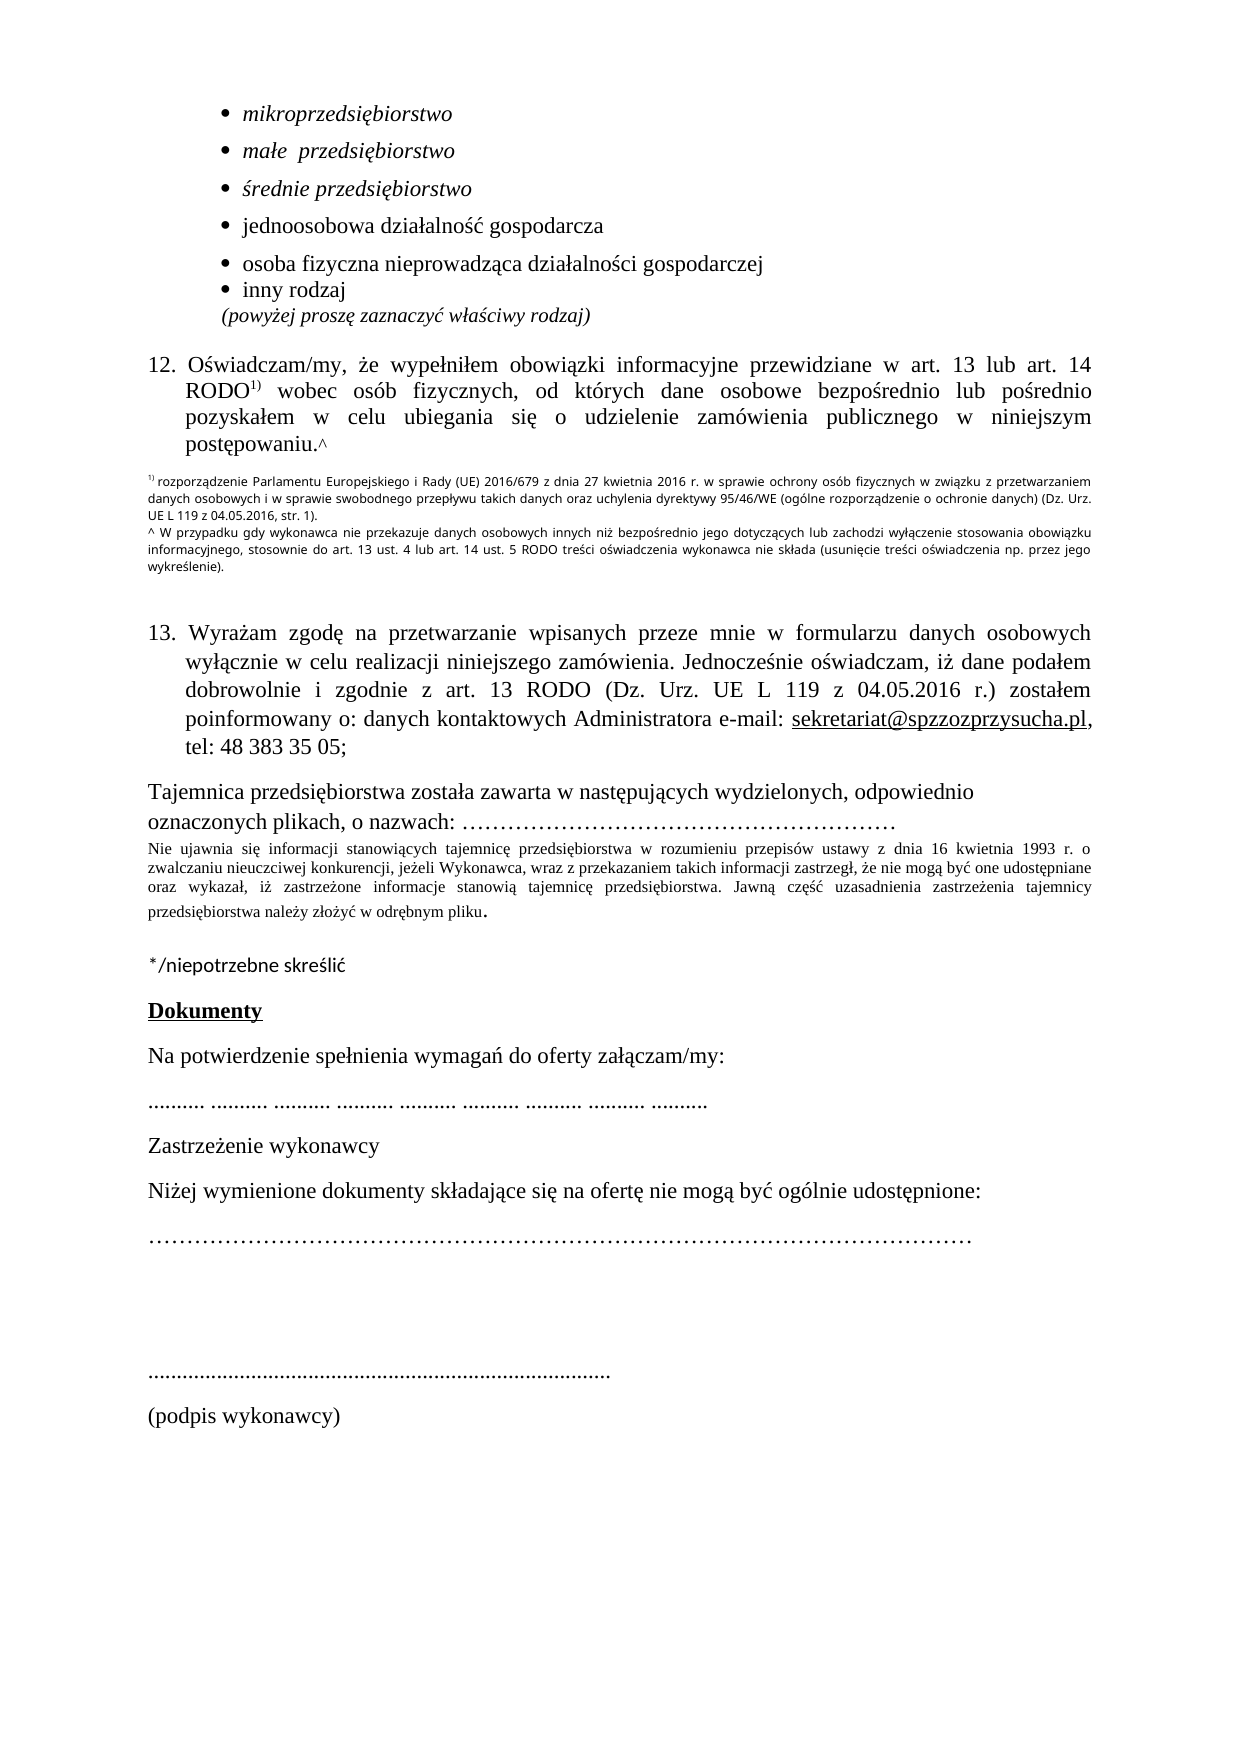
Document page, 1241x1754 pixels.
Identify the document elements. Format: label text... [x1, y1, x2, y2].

text 13. Wyrażam zgodę na przetwarzanie wpisanych przeze mnie w formularzu danych osobowych wyłącznie w celu realizacji niniejszego zamówienia. Jednocześnie oświadczam, iż dane podałem dobrowolnie i zgodnie z art. 13 RODO (Dz. Urz. UE L 119 z 04.05.2016 r.) zostałem poinformowany o: danych kontaktowych Administratora e-mail: sekretariat@spzzozprzysucha.pl, tel: 48 383 35 05; [148, 619, 1093, 759]
list mikroprzedsiębiorstwo [221, 89, 1093, 126]
list jednoosobowa działalność gospodarcza [221, 201, 1093, 239]
text .......... .......... .......... .......... .......... .......... .......... .......... .......... [148, 1087, 1093, 1113]
text 12. Oświadczam/my, że wypełniłem obowiązki informacyjne przewidziane w art. 13 lub art. 14 RODO1) wobec osób fizycznych, od których dane osobowe bezpośrednio lub pośrednio pozyskałem w celu ubiegania się o udzielenie zamówienia publicznego w niniejszym postępowaniu.^ [148, 351, 1093, 456]
list średnie przedsiębiorstwo [221, 164, 1093, 201]
text ................................................................................. [148, 1357, 1093, 1384]
text Dokumenty [148, 997, 1093, 1023]
text */niepotrzebne skreślić [148, 953, 1093, 978]
text Zastrzeżenie wykonawcy [148, 1132, 1093, 1158]
list (powyżej proszę zaznaczyć właściwy rodzaj) [221, 302, 1093, 327]
text ……………………………………………………………………………………………… [148, 1222, 1093, 1248]
text Tajemnica przedsiębiorstwa została zawarta w następujących wydzielonych, odpowiednio oznaczonych plikach, o nazwach: ………………………………………………… [148, 778, 1093, 835]
text 1) rozporządzenie Parlamentu Europejskiego i Rady (UE) 2016/679 z dnia 27 kwietnia 2016 r. w sprawie ochrony osób fizycznych w związku z przetwarzaniem danych osobowych i w sprawie swobodnego przepływu takich danych oraz uchylenia dyrektywy 95/46/WE (ogólne rozporządzenie o ochronie danych) (Dz. Urz. UE L 119 z 04.05.2016, str. 1). [148, 473, 1093, 524]
list osoba fizyczna nieprowadząca działalności gospodarczej [221, 239, 1093, 276]
text (podpis wykonawcy) [148, 1403, 1093, 1429]
text Nie ujawnia się informacji stanowiących tajemnicę przedsiębiorstwa w rozumieniu przepisów ustawy z dnia 16 kwietnia 1993 r. o zwalczaniu nieuczciwej konkurencji, jeżeli Wykonawca, wraz z przekazaniem takich informacji zastrzegł, że nie mogą być one udostępniane oraz wykazał, iż zastrzeżone informacje stanowią tajemnicę przedsiębiorstwa. Jawną część uzasadnienia zastrzeżenia tajemnicy przedsiębiorstwa należy złożyć w odrębnym pliku. [148, 838, 1093, 922]
text Na potwierdzenie spełnienia wymagań do oferty załączam/my: [148, 1042, 1093, 1068]
text ^ W przypadku gdy wykonawca nie przekazuje danych osobowych innych niż bezpośrednio jego dotyczących lub zachodzi wyłączenie stosowania obowiązku informacyjnego, stosownie do art. 13 ust. 4 lub art. 14 ust. 5 RODO treści oświadczenia wykonawca nie składa (usunięcie treści oświadczenia np. przez jego wykreślenie). [148, 524, 1093, 575]
text Niżej wymienione dokumenty składające się na ofertę nie mogą być ogólnie udostępnione: [148, 1177, 1093, 1203]
list inny rodzaj [221, 276, 1093, 302]
list małe przedsiębiorstwo [221, 126, 1093, 164]
